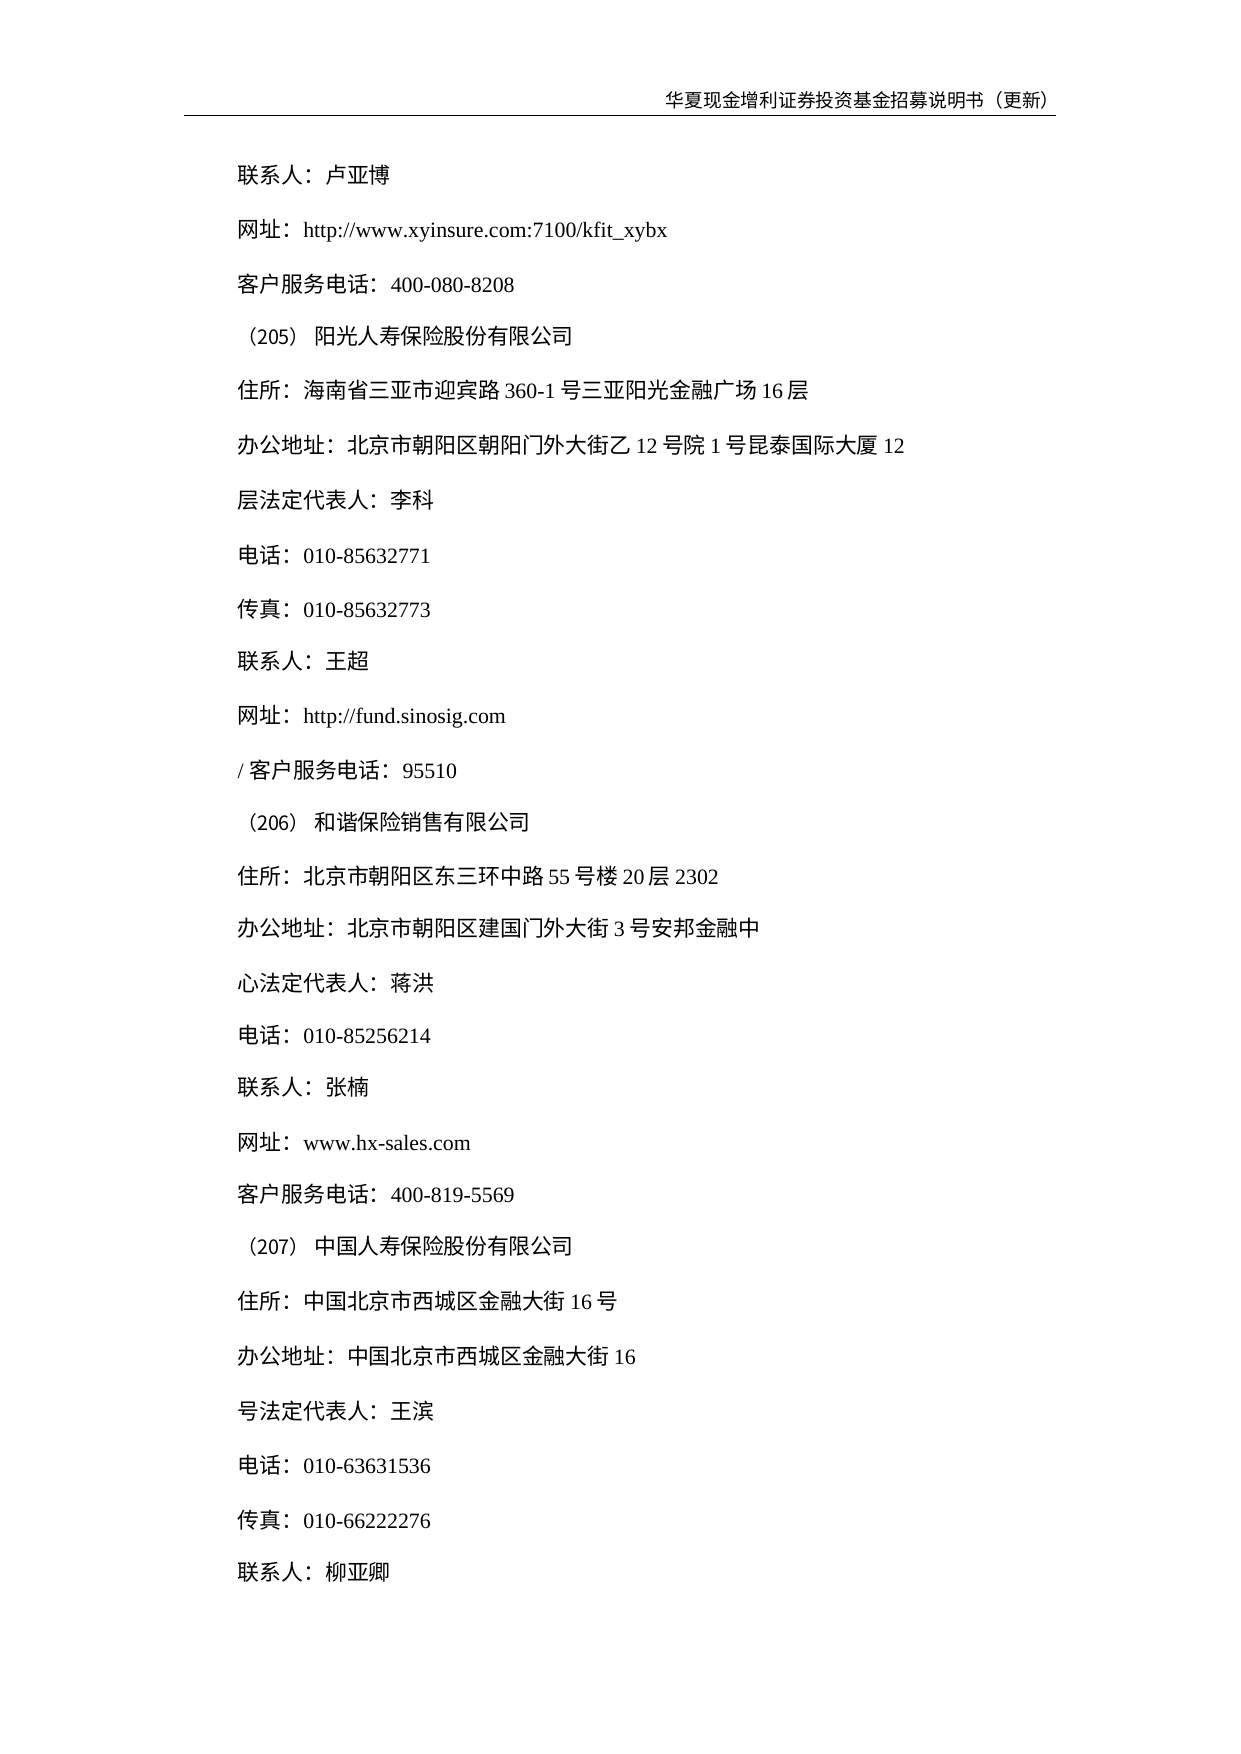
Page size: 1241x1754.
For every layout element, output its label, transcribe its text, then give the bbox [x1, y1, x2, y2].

list 和谐保险销售有限公司 [237, 808, 1146, 836]
text 办公地址：中国北京市西城区金融大街16号法定代表人：王滨 [237, 1339, 654, 1426]
text 住所：中国北京市西城区金融大街16号 [237, 1284, 1146, 1316]
text 办公地址：北京市朝阳区建国门外大街3号安邦金融中心法定代表人：蒋洪 [237, 911, 774, 998]
text 网址：www.hx-sales.com [237, 1124, 1146, 1156]
text 网址：http://www.xyinsure.com:7100/kfit_xybx 客户服务电话：400-080-8208 [237, 212, 671, 299]
text 联系人：王超 [237, 647, 1146, 675]
text 住所：北京市朝阳区东三环中路55号楼20层2302 [237, 859, 1146, 891]
list 阳光人寿保险股份有限公司 [237, 322, 1146, 350]
text 电话：010-85632771 传真：010-85632773 [237, 538, 431, 624]
text 联系人：卢亚博 [237, 158, 1146, 189]
text 联系人：张楠 [237, 1069, 1146, 1101]
text 联系人：柳亚卿 [237, 1558, 1146, 1586]
list 中国人寿保险股份有限公司 [237, 1229, 1146, 1261]
text 住所：海南省三亚市迎宾路360-1号三亚阳光金融广场16层 [237, 373, 1146, 405]
text 网址：http://fund.sinosig.com/ 客户服务电话：95510 [237, 698, 512, 785]
text 客户服务电话：400-819-5569 [237, 1177, 1146, 1208]
text 电话：010-85256214 [237, 1021, 1146, 1049]
text 办公地址：北京市朝阳区朝阳门外大街乙12号院1号昆泰国际大厦12层法定代表人：李科 [237, 428, 905, 514]
text 电话：010-63631536 传真：010-66222276 [237, 1448, 431, 1535]
